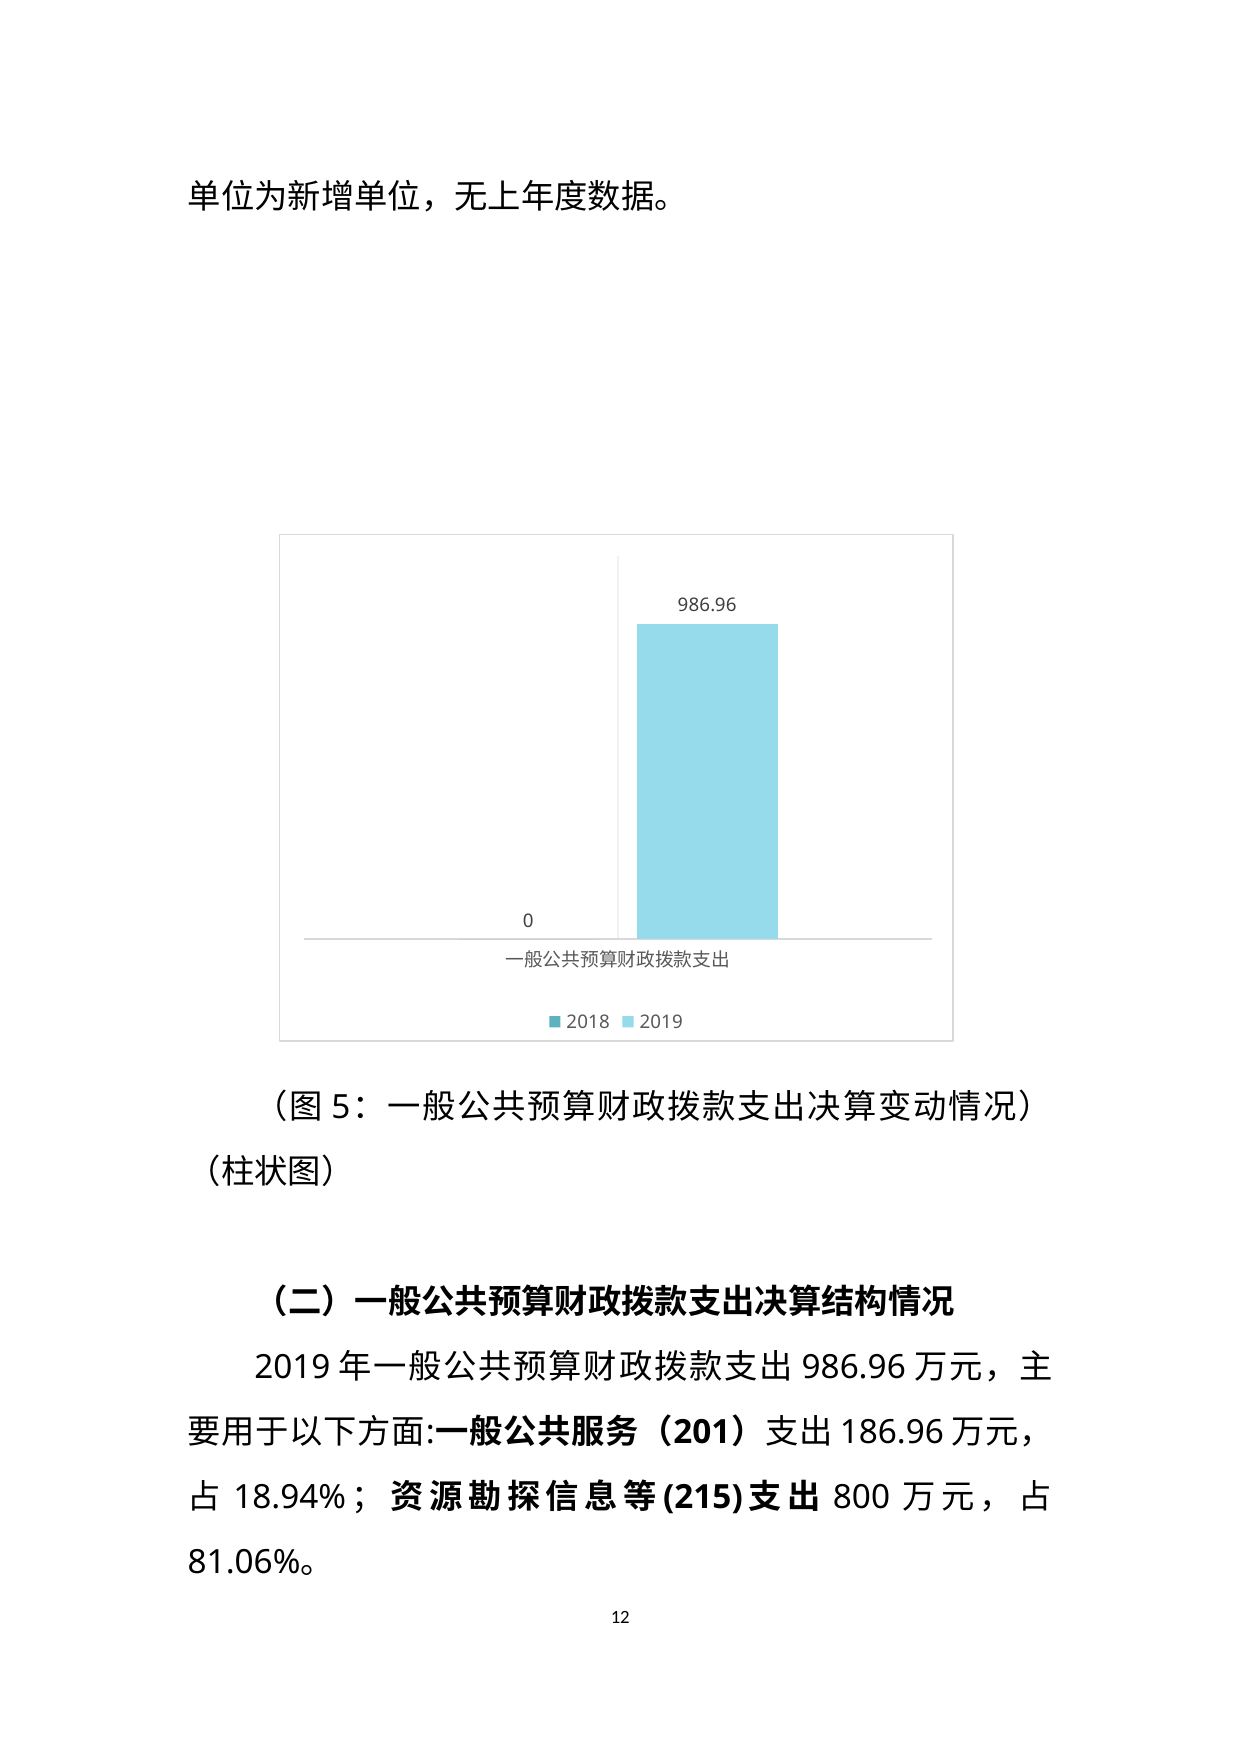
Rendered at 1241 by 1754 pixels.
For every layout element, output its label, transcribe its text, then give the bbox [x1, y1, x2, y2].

text 2019年一般公共预算财政拨款支出986.96万元，主要用于以下方面:一般公共服务（201）支出186.96万元，占18.94%；资源勘探信息等(215)支出800万元，占81.06%。 [187, 1332, 1053, 1592]
text （二）一般公共预算财政拨款支出决算结构情况 [187, 1267, 1053, 1332]
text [187, 162, 1053, 227]
text （图5：一般公共预算财政拨款支出决算变动情况）（柱状图） [187, 1072, 1053, 1202]
